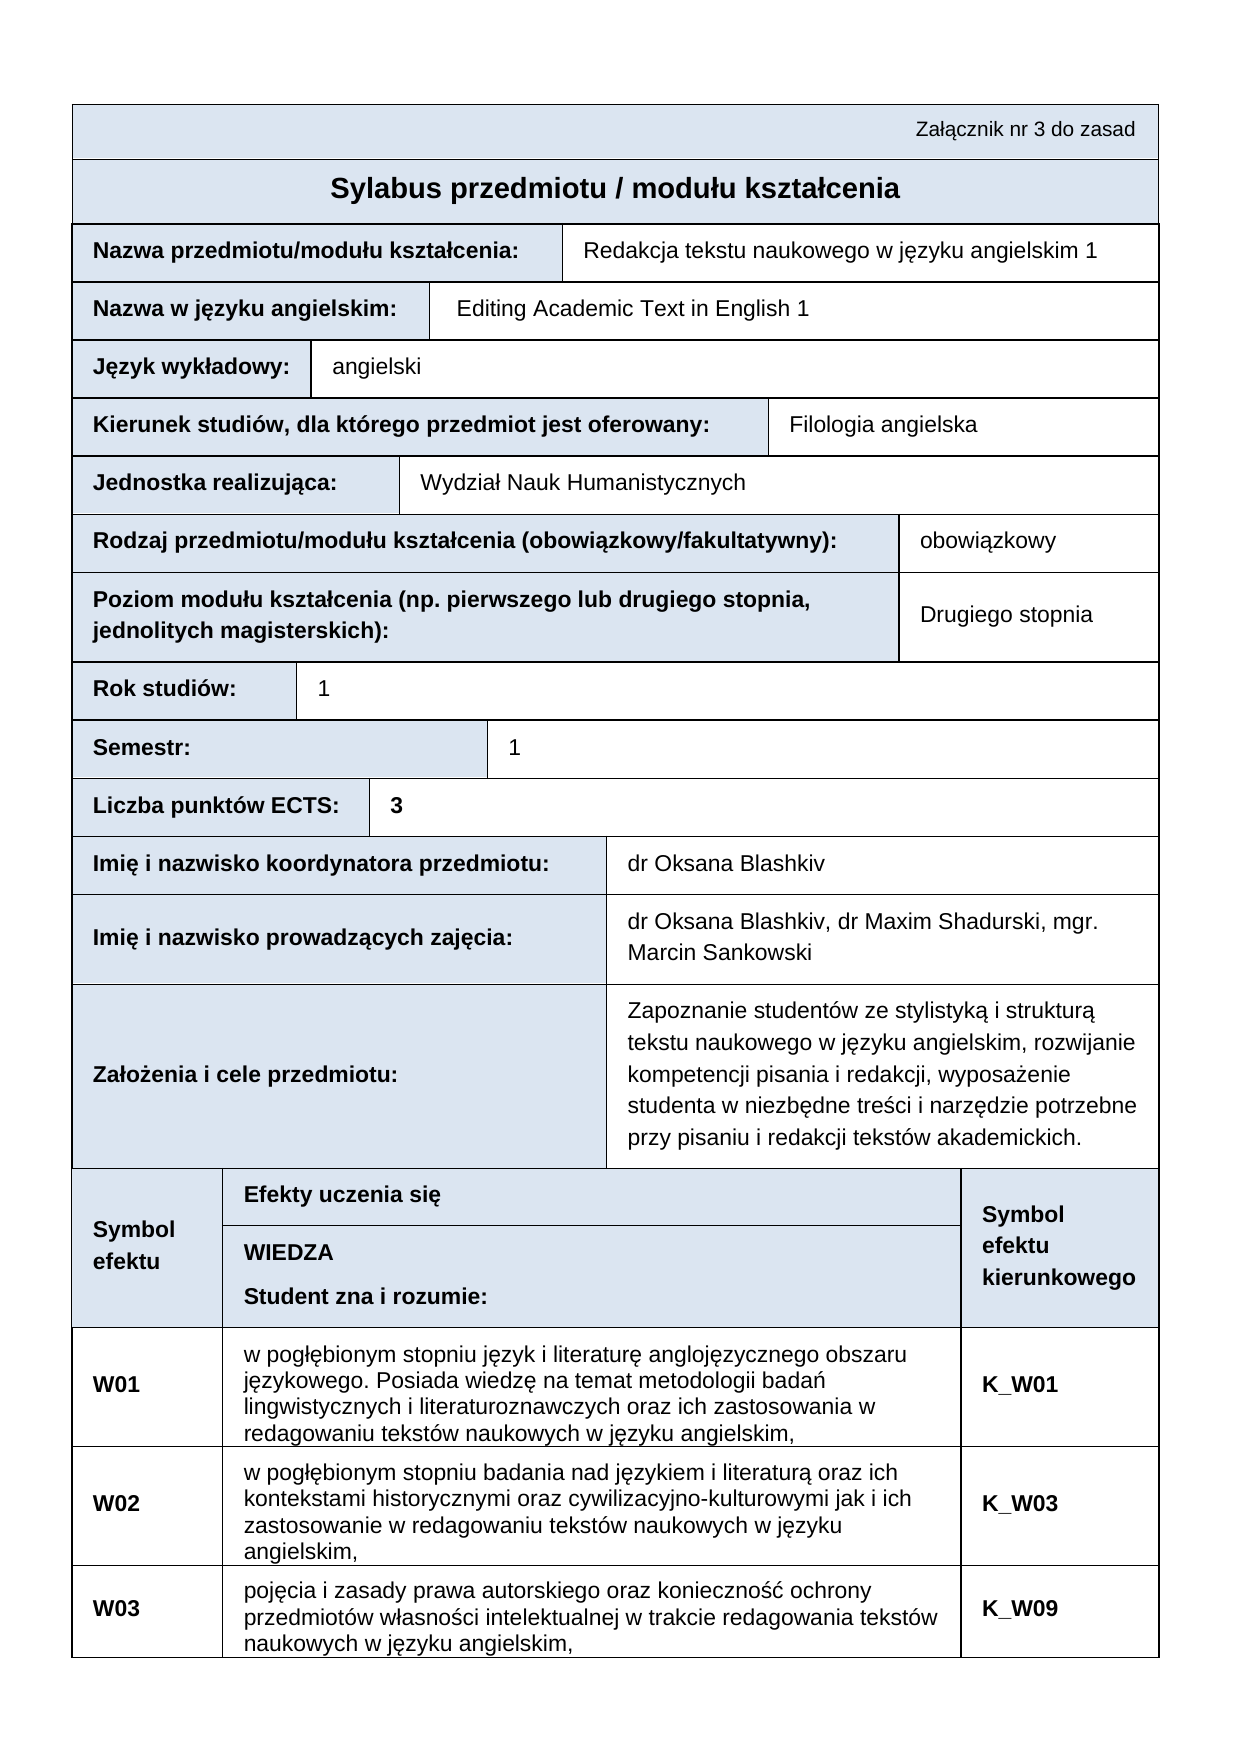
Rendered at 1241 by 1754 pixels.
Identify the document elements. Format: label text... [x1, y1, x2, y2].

table_cell angielski [312, 341, 1158, 397]
table_cell 1 [488, 721, 1158, 777]
table_cell Imię i nazwisko koordynatora przedmiotu: [73, 837, 606, 894]
table_cell 1 [297, 663, 1158, 719]
table_header Załącznik nr 3 do zasad [73, 105, 1158, 158]
table_cell Rok studiów: [73, 663, 296, 719]
table_cell Drugiego stopnia [900, 573, 1158, 661]
table_cell Poziom modułu kształcenia (np. pierwszego lub drugiego stopnia, jednolitych magisterskich): [73, 573, 898, 661]
table_cell 3 [370, 779, 1158, 836]
table_cell Sylabus przedmiotu / modułu kształcenia [73, 160, 1158, 223]
table_cell Filologia angielska [769, 399, 1158, 455]
table_cell K_W03 [962, 1447, 1158, 1564]
table_cell Jednostka realizująca: [73, 457, 399, 513]
table_cell Założenia i cele przedmiotu: [73, 985, 606, 1168]
table_cell Imię i nazwisko prowadzących zajęcia: [73, 895, 606, 983]
table_cell Liczba punktów ECTS: [73, 779, 369, 836]
table_cell Nazwa przedmiotu/modułu kształcenia: [73, 225, 562, 281]
table_cell W01 [73, 1328, 222, 1446]
table_cell w pogłębionym stopniu język i literaturę anglojęzycznego obszaru językowego. Posiada wiedzę na temat metodologii badań lingwistycznych i literaturoznawczych oraz ich zastosowania w redagowaniu tekstów naukowych w języku angielskim, [223, 1328, 960, 1446]
table_cell Efekty uczenia się [223, 1169, 960, 1225]
table_cell Symbol efektu [72, 1169, 222, 1327]
table_cell pojęcia i zasady prawa autorskiego oraz konieczność ochrony przedmiotów własności intelektualnej w trakcie redagowania tekstów naukowych w języku angielskim, [223, 1566, 960, 1657]
table_cell Kierunek studiów, dla którego przedmiot jest oferowany: [73, 399, 768, 455]
table_cell dr Oksana Blashkiv, dr Maxim Shadurski, mgr. Marcin Sankowski [607, 895, 1158, 983]
table_cell Nazwa w języku angielskim: [73, 283, 429, 339]
table_cell Zapoznanie studentów ze stylistyką i strukturą tekstu naukowego w języku angielskim, rozwijanie kompetencji pisania i redakcji, wyposażenie studenta w niezbędne treści i narzędzie potrzebne przy pisaniu i redakcji tekstów akademickich. [607, 985, 1158, 1168]
table_cell Język wykładowy: [73, 341, 310, 397]
table_cell Redakcja tekstu naukowego w języku angielskim 1 [563, 225, 1158, 281]
table_cell obowiązkowy [900, 515, 1158, 572]
table_cell dr Oksana Blashkiv [607, 837, 1158, 894]
table_cell w pogłębionym stopniu badania nad językiem i literaturą oraz ich kontekstami historycznymi oraz cywilizacyjno-kulturowymi jak i ich zastosowanie w redagowaniu tekstów naukowych w języku angielskim, [223, 1447, 960, 1564]
table_cell Rodzaj przedmiotu/modułu kształcenia (obowiązkowy/fakultatywny): [73, 515, 898, 572]
table_cell K_W09 [962, 1566, 1158, 1657]
table_cell K_W01 [962, 1328, 1158, 1446]
table_cell Symbol efektu kierunkowego [962, 1169, 1158, 1327]
table_cell W03 [73, 1566, 222, 1657]
table_cell Editing Academic Text in English 1 [430, 283, 1158, 339]
table_cell Wydział Nauk Humanistycznych [400, 457, 1158, 513]
table_cell WIEDZA Student zna i rozumie: [223, 1226, 960, 1327]
table_cell Semestr: [73, 721, 487, 777]
table_cell W02 [73, 1447, 222, 1564]
